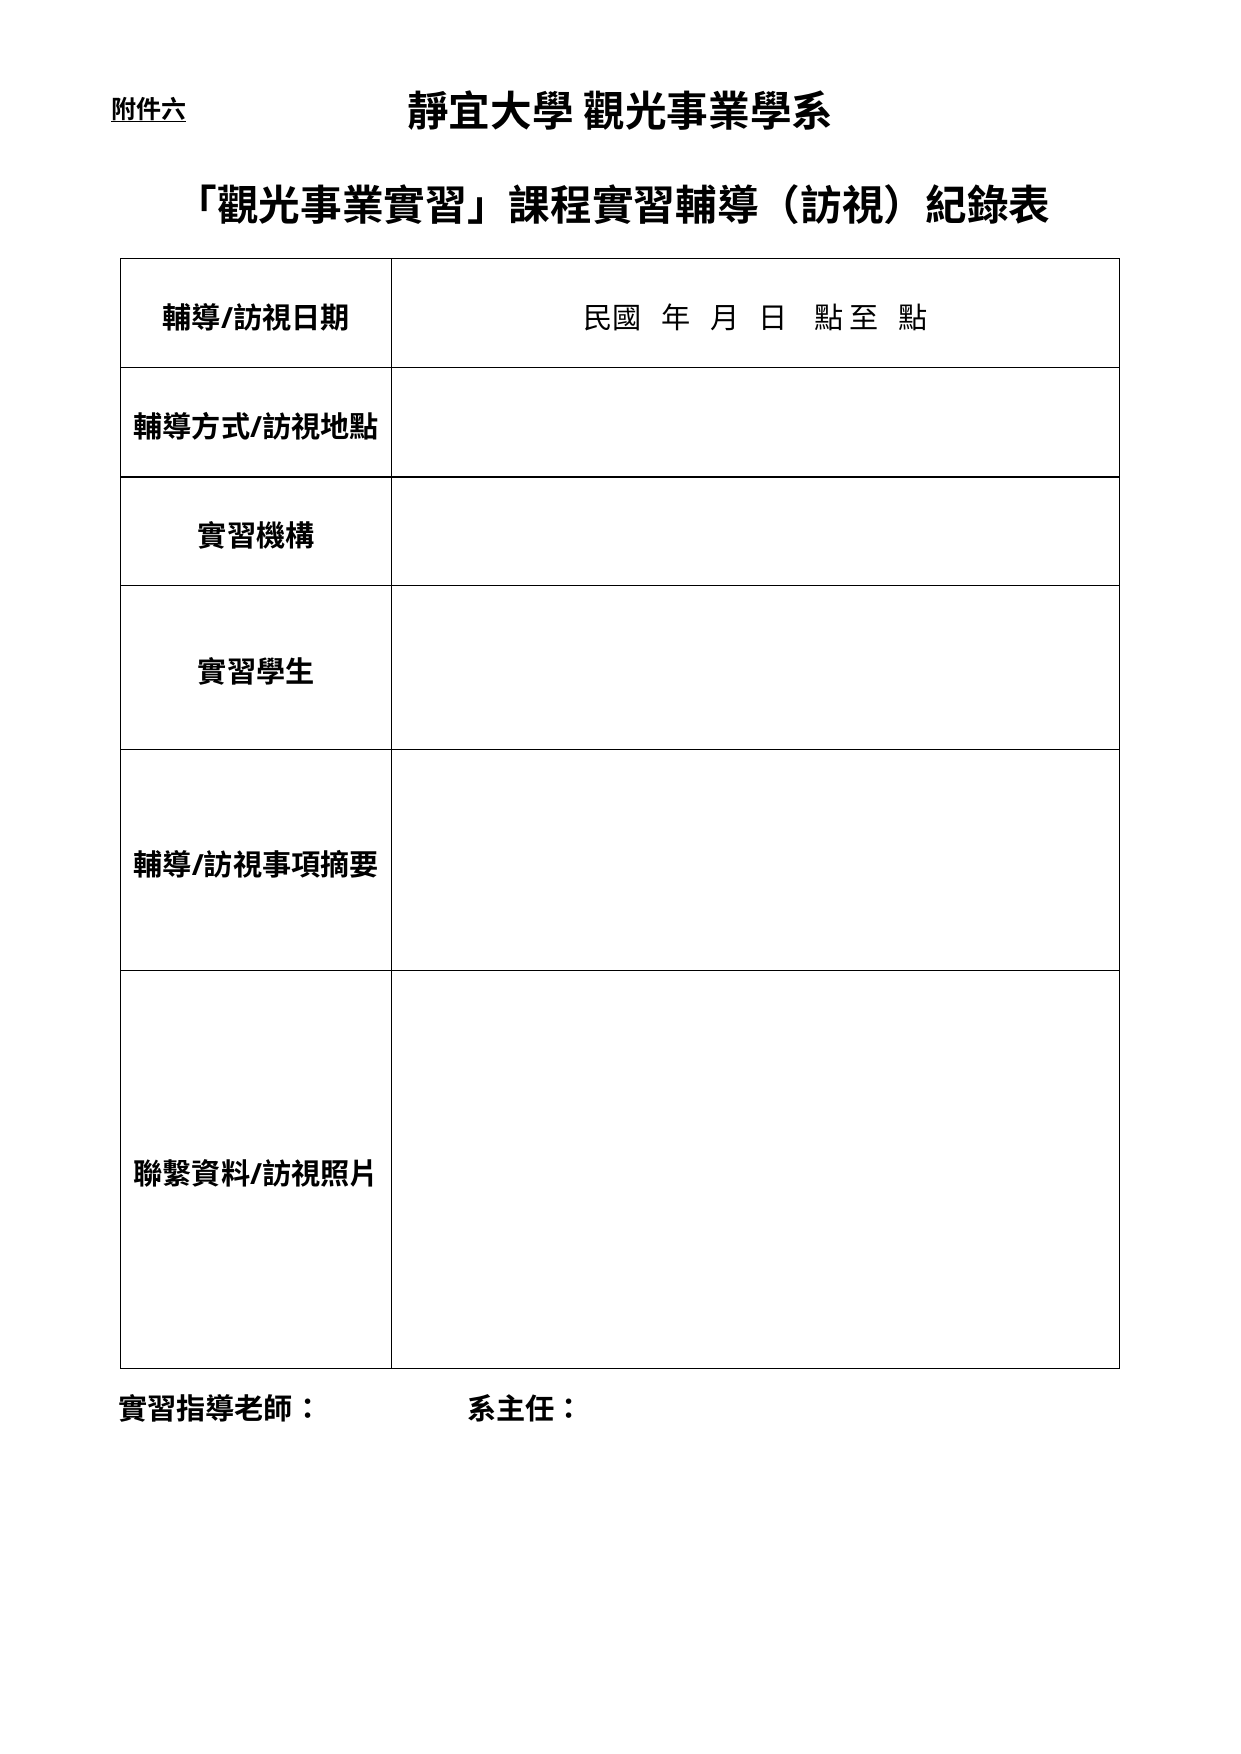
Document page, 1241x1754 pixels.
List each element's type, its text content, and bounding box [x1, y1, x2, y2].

table_cell [392, 586, 1119, 749]
table_cell [392, 750, 1119, 970]
table_cell 輔導方式/訪視地點 [121, 368, 391, 476]
table_cell 輔導/訪視事項摘要 [121, 750, 391, 970]
table_cell 實習機構 [121, 478, 391, 585]
table_cell 實習學生 [121, 586, 391, 749]
table_cell 聯繫資料/訪視照片 [121, 971, 391, 1368]
text 靜宜大學 觀光事業學系 [89, 71, 1152, 146]
text 實習指導老師： 系主任： [89, 1369, 1152, 1444]
table_header 輔導/訪視日期 [121, 259, 391, 367]
table_cell [392, 368, 1119, 476]
table_cell [392, 971, 1119, 1368]
text 「觀光事業實習」課程實習輔導（訪視）紀錄表 [89, 164, 1137, 239]
table_header 民國 年 月 日 點 至 點 [392, 259, 1119, 367]
table_cell [392, 478, 1119, 585]
